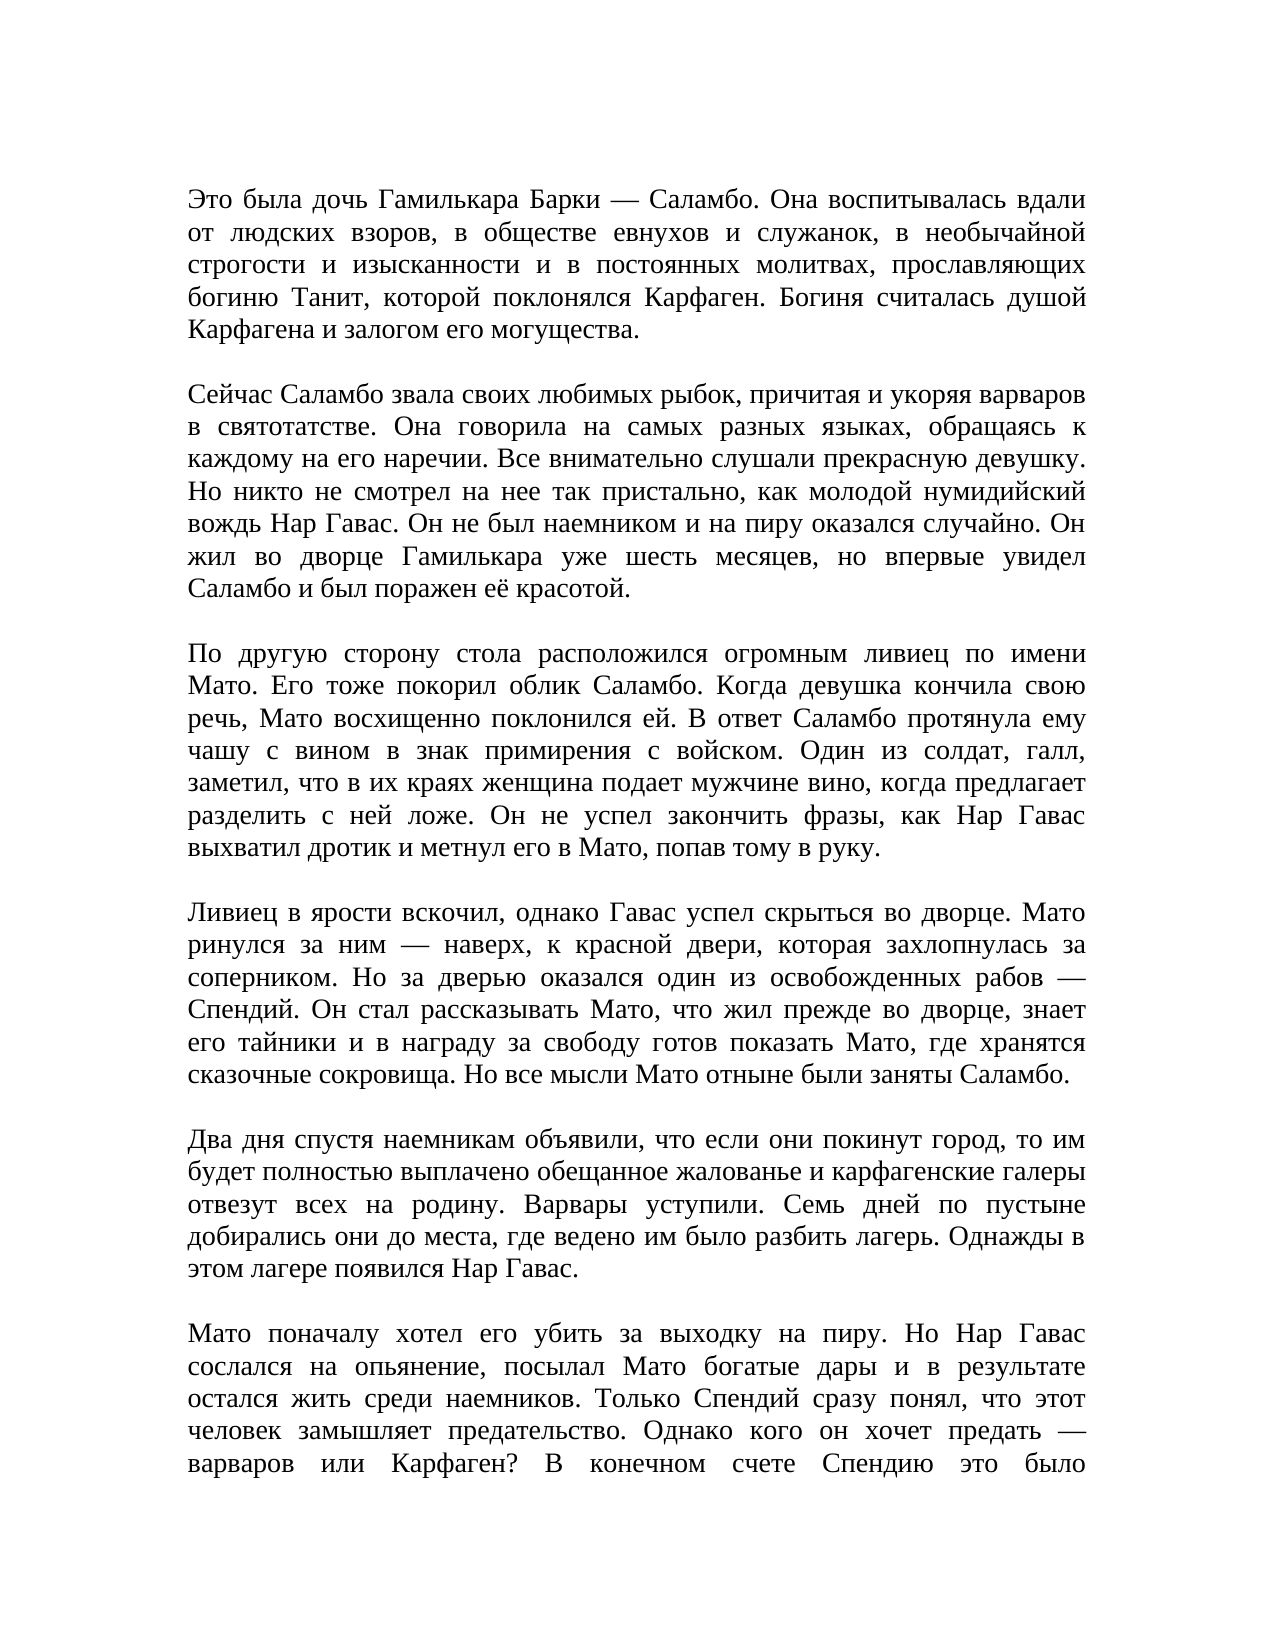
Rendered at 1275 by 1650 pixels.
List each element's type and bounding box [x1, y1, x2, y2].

text [187, 150, 1087, 1478]
